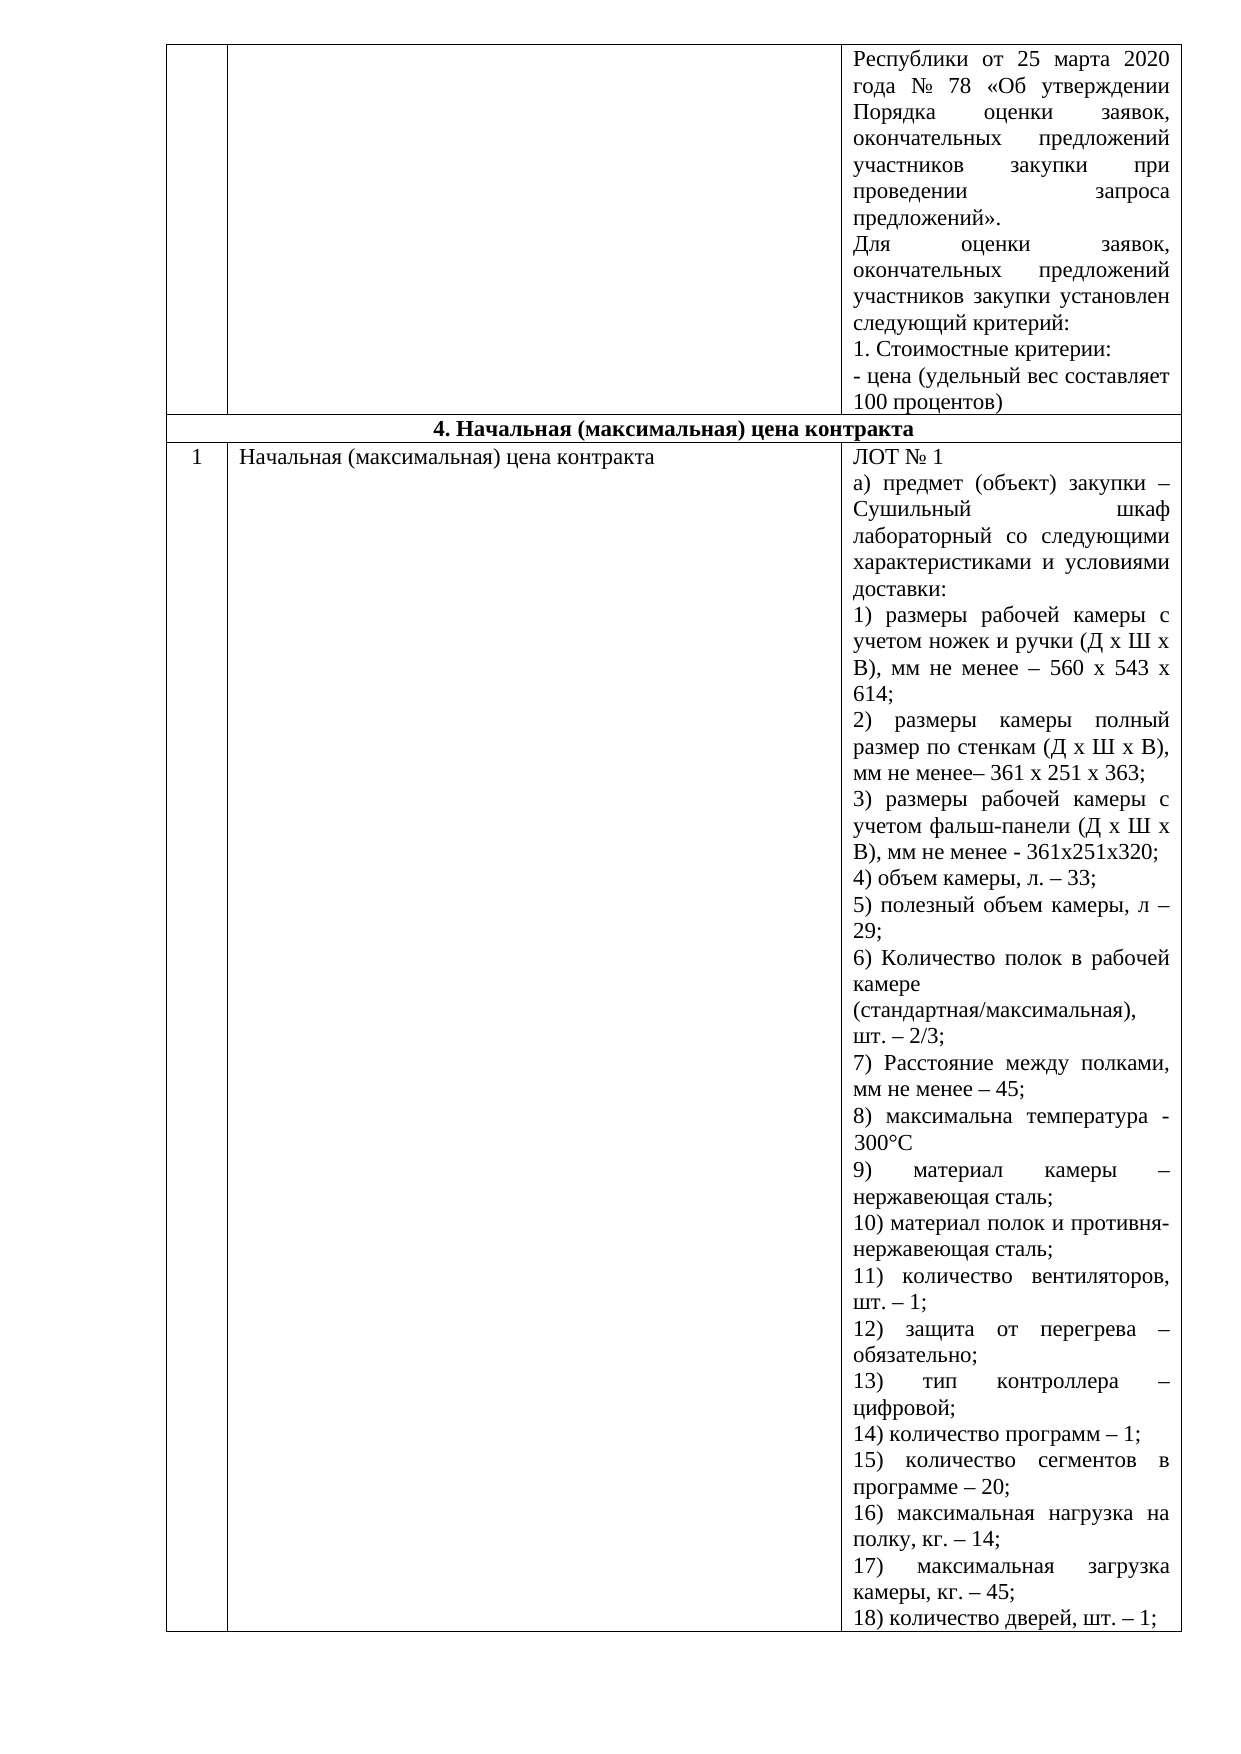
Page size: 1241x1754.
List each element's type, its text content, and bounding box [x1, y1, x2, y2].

table_cell 7 [167, 45, 227, 414]
table_cell 4. Начальная (максимальная) цена контракта [167, 415, 1181, 442]
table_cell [842, 443, 1181, 1631]
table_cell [842, 45, 1181, 414]
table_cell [228, 443, 841, 1631]
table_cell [228, 45, 841, 414]
table_cell 1 [167, 443, 227, 1631]
